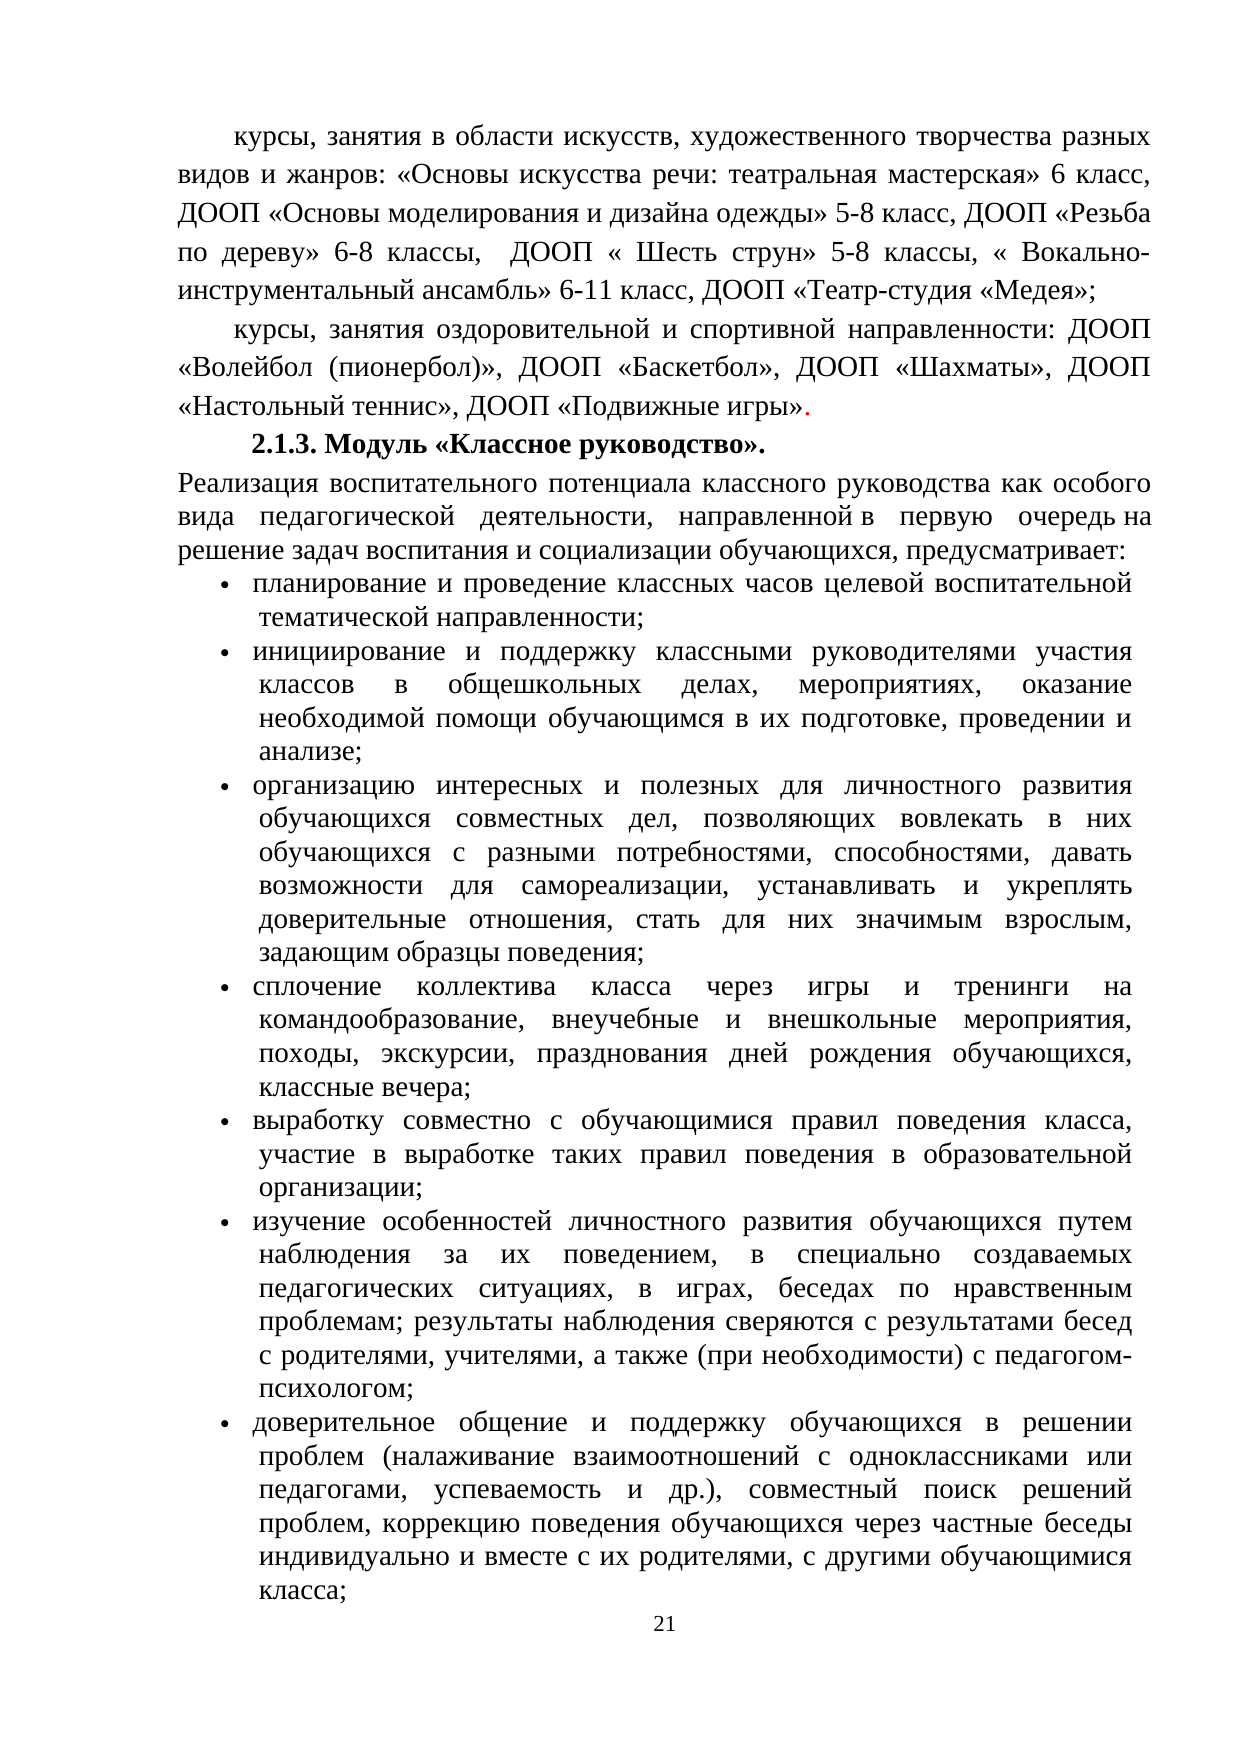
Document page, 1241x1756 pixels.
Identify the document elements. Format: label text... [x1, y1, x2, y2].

list инициирование и поддержку классными руководителями участия классов в общешкольных делах, мероприятиях, оказание необходимой помощи обучающимся в их подготовке, проведении и анализе; [221, 633, 1133, 767]
text курсы, занятия в области искусств, художественного творчества разных видов и жанров: «Основы искусства речи: театральная мастерская» 6 класс, ДООП «Основы моделирования и дизайна одежды» 5-8 класс, ДООП «Резьба по дереву» 6-8 классы, ДООП « Шесть струн» 5-8 классы, « Вокально-инструментальный ансамбль» 6-11 класс, ДООП «Театр-студия «Медея»; [177, 118, 1152, 306]
list доверительное общение и поддержку обучающихся в решении проблем (налаживание взаимоотношений с одноклассниками или педагогами, успеваемость и др.), совместный поиск решений проблем, коррекцию поведения обучающихся через частные беседы индивидуально и вместе с их родителями, с другими обучающимися класса; [221, 1404, 1133, 1605]
text 2.1.3. Модуль «Классное руководство». [251, 426, 1152, 460]
list изучение особенностей личностного развития обучающихся путем наблюдения за их поведением, в специально создаваемых педагогических ситуациях, в играх, беседах по нравственным проблемам; результаты наблюдения сверяются с результатами бесед с родителями, учителями, а также (при необходимости) с педагогом-психологом; [221, 1203, 1133, 1404]
list выработку совместно с обучающимися правил поведения класса, участие в выработке таких правил поведения в образовательной организации; [221, 1102, 1133, 1203]
text Реализация воспитательного потенциала классного руководства как особого вида педагогической деятельности, направленной в первую очередь на решение задач воспитания и социализации обучающихся, предусматривает: [177, 465, 1152, 566]
text курсы, занятия оздоровительной и спортивной направленности: ДООП «Волейбол (пионербол)», ДООП «Баскетбол», ДООП «Шахматы», ДООП «Настольный теннис», ДООП «Подвижные игры». [177, 311, 1152, 421]
list планирование и проведение классных часов целевой воспитательной тематической направленности; [221, 566, 1133, 633]
list сплочение коллектива класса через игры и тренинги на командообразование, внеучебные и внешкольные мероприятия, походы, экскурсии, празднования дней рождения обучающихся, классные вечера; [221, 968, 1133, 1102]
list организацию интересных и полезных для личностного развития обучающихся совместных дел, позволяющих вовлекать в них обучающихся с разными потребностями, способностями, давать возможности для самореализации, устанавливать и укреплять доверительные отношения, стать для них значимым взрослым, задающим образцы поведения; [221, 767, 1133, 968]
